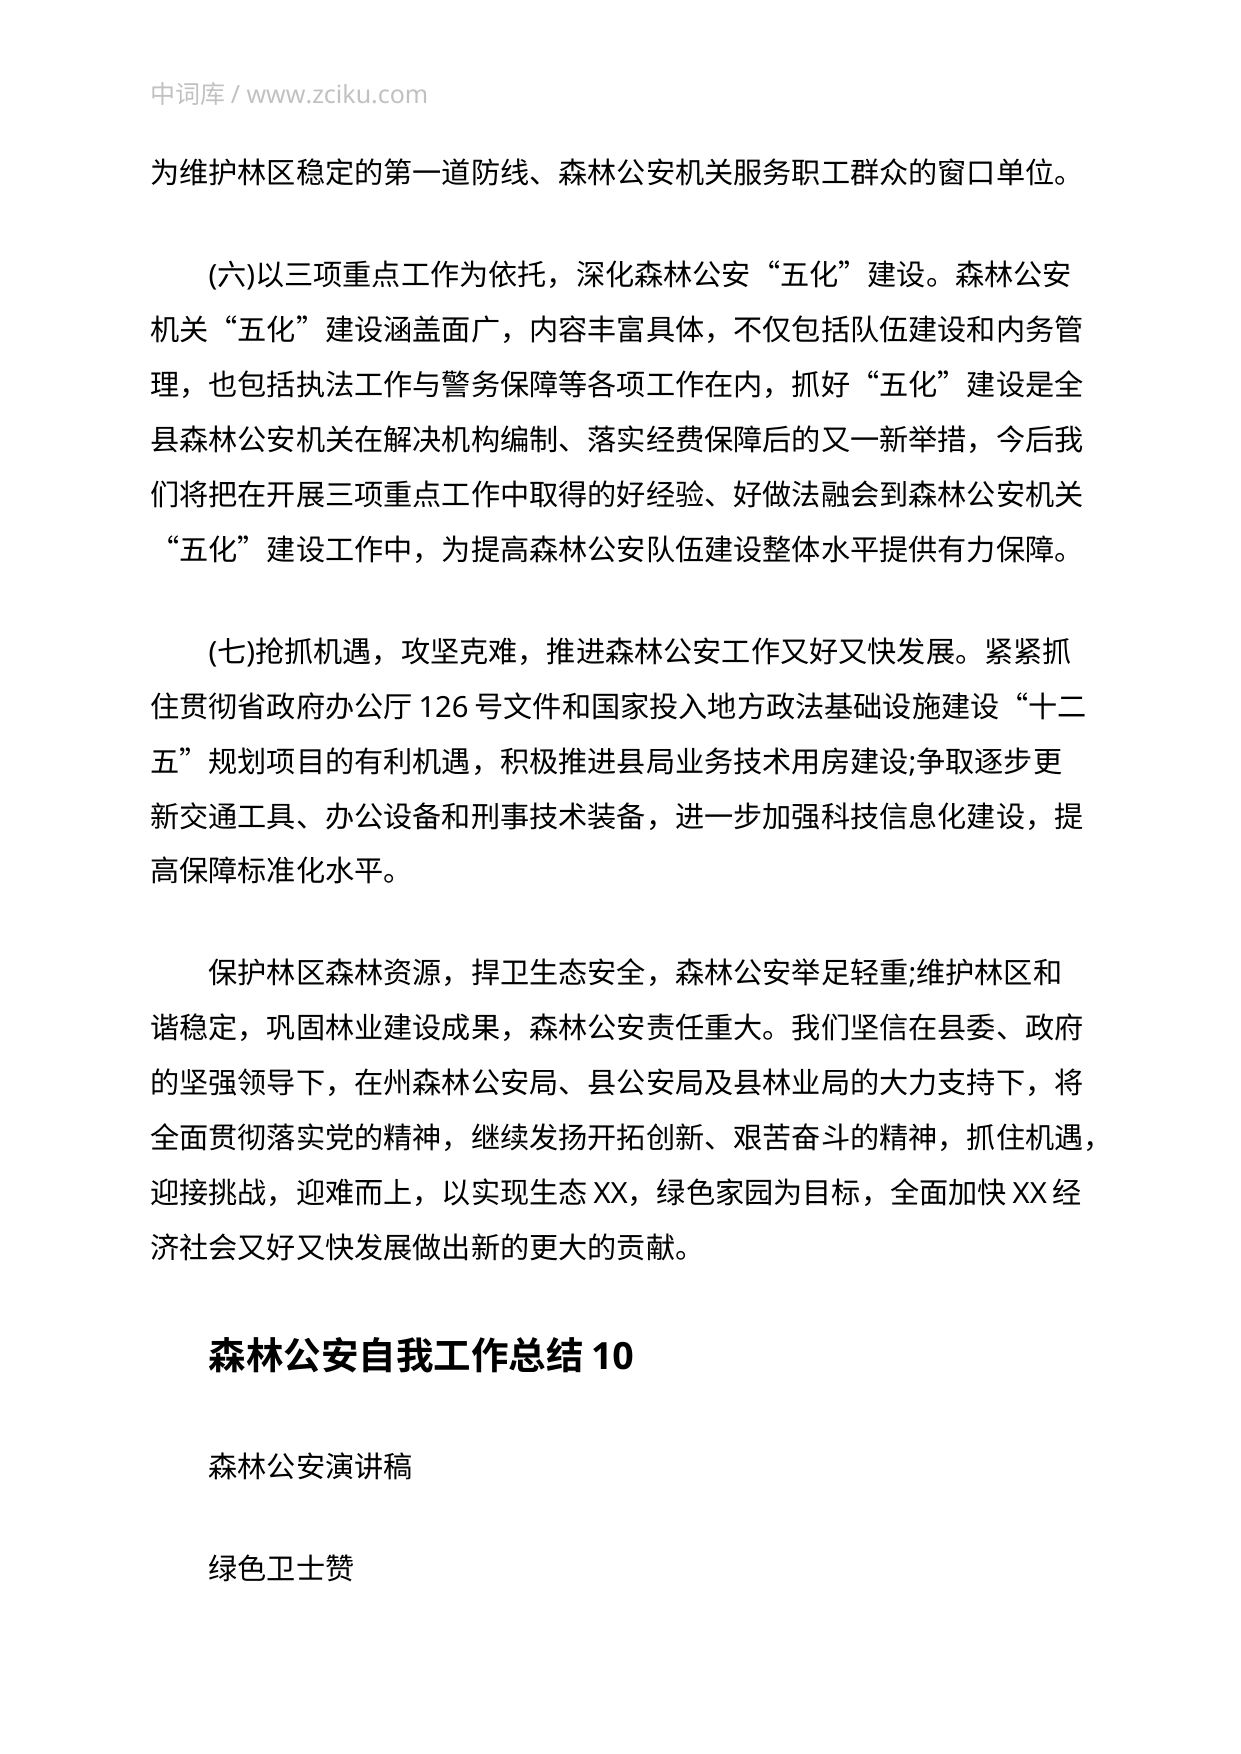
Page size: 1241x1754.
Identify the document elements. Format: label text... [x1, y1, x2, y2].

text 保护林区森林资源，捍卫生态安全，森林公安举足轻重;维护林区和谐稳定，巩固林业建设成果，森林公安责任重大。我们坚信在县委、政府的坚强领导下，在州森林公安局、县公安局及县林业局的大力支持下，将全面贯彻落实党的精神，继续发扬开拓创新、艰苦奋斗的精神，抓住机遇，迎接挑战，迎难而上，以实现生态XX，绿色家园为目标，全面加快XX经济社会又好又快发展做出新的更大的贡献。 [150, 950, 1090, 1267]
text 森林公安自我工作总结10 [150, 1326, 1090, 1381]
text (六)以三项重点工作为依托，深化森林公安“五化”建设。森林公安机关“五化”建设涵盖面广，内容丰富具体，不仅包括队伍建设和内务管理，也包括执法工作与警务保障等各项工作在内，抓好“五化”建设是全县森林公安机关在解决机构编制、落实经费保障后的又一新举措，今后我们将把在开展三项重点工作中取得的好经验、好做法融会到森林公安机关“五化”建设工作中，为提高森林公安队伍建设整体水平提供有力保障。 [150, 252, 1090, 569]
text 绿色卫士赞 [150, 1546, 1090, 1588]
text 森林公安演讲稿 [150, 1444, 1090, 1486]
text (七)抢抓机遇，攻坚克难，推进森林公安工作又好又快发展。紧紧抓住贯彻省政府办公厅126号文件和国家投入地方政法基础设施建设“十二五”规划项目的有利机遇，积极推进县局业务技术用房建设;争取逐步更新交通工具、办公设备和刑事技术装备，进一步加强科技信息化建设，提高保障标准化水平。 [150, 628, 1090, 890]
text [150, 150, 1090, 192]
